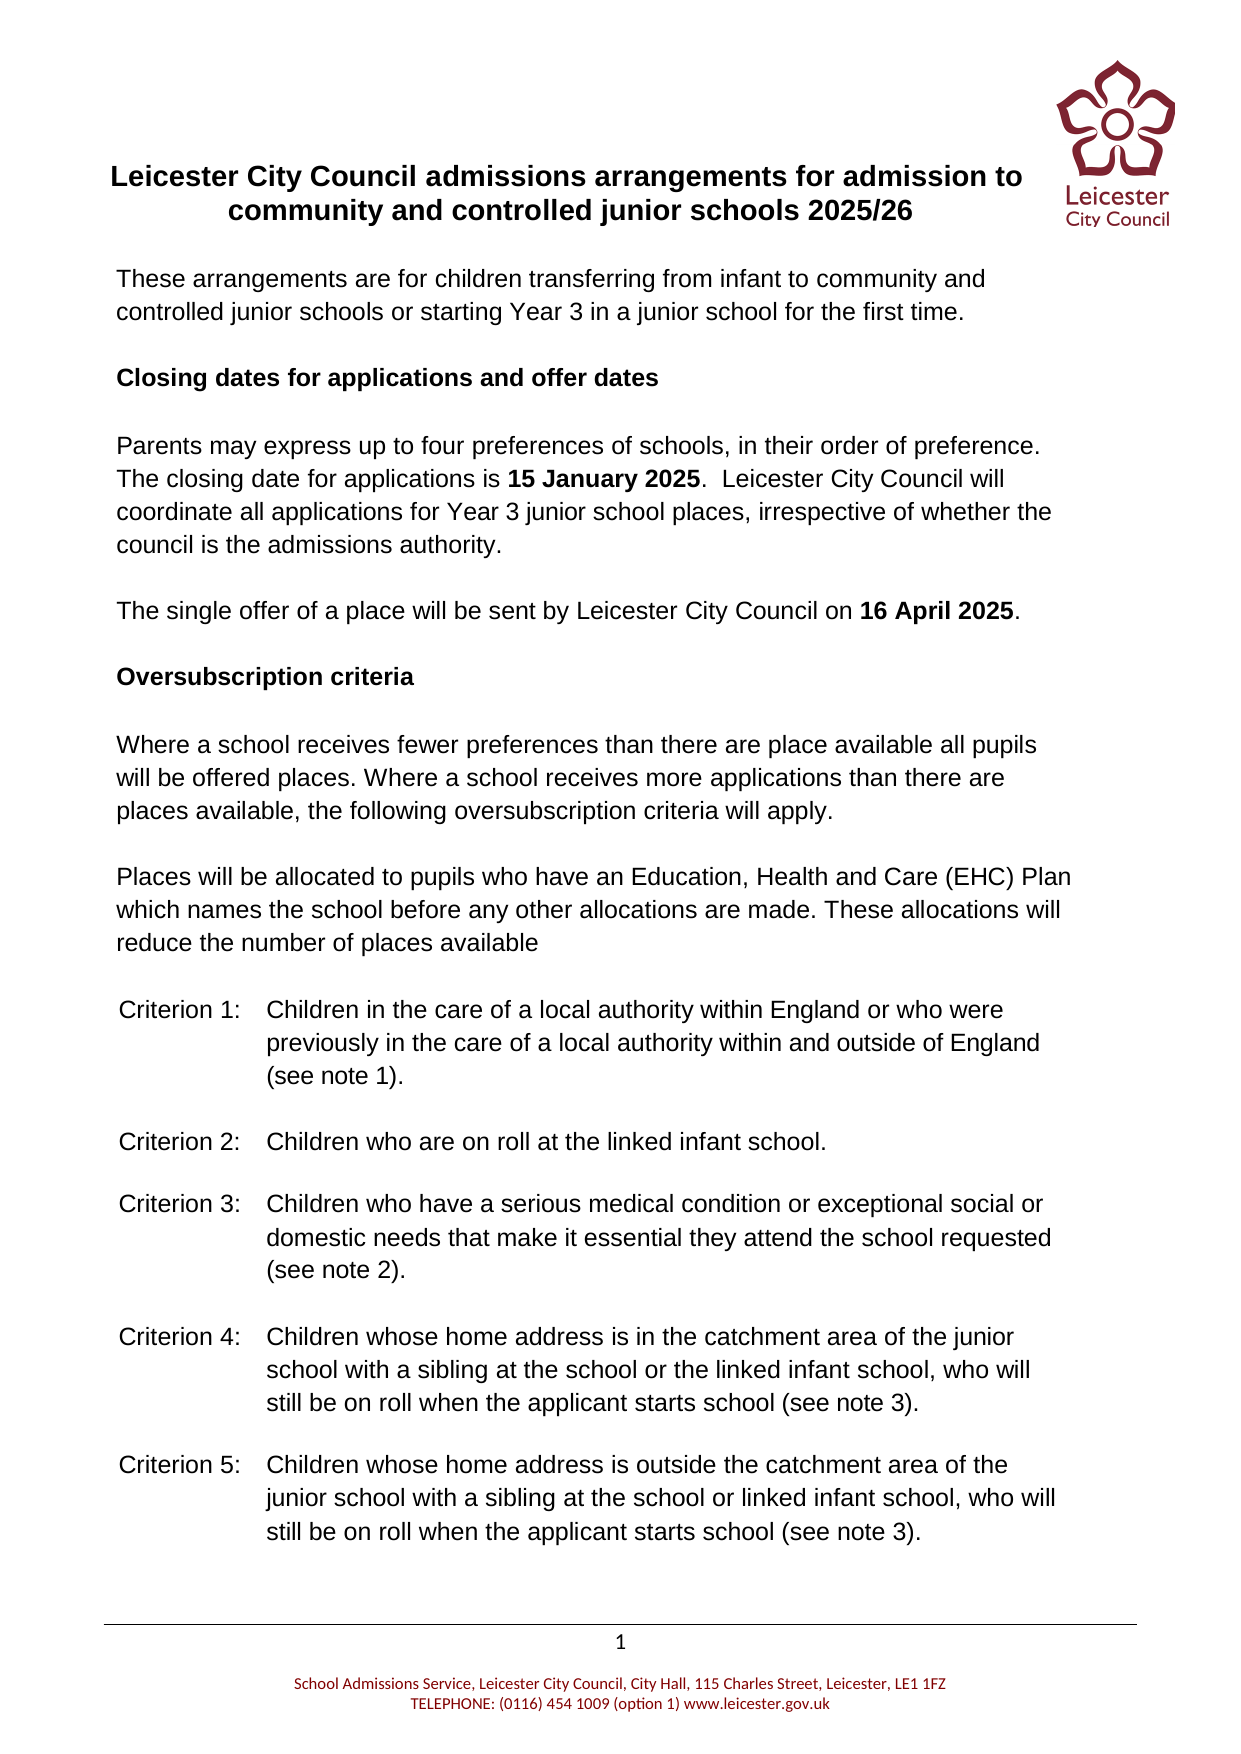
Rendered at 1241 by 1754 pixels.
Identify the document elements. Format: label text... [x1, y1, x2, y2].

text Criterion 3: Children who have a serious medical condition or exceptional social or domestic needs that make it essential they attend the school requested (see note 2). [118, 1189, 1107, 1284]
text These arrangements are for children transferring from infant to community and controlled junior schools or starting Year 3 in a junior school for the first time. [116, 264, 1087, 325]
subtitle Oversubscription criteria [116, 662, 1073, 691]
text Criterion 5: Children whose home address is outside the catchment area of the junior school with a sibling at the school or linked infant school, who will still be on roll when the applicant starts school (see note 3). [118, 1450, 1073, 1545]
text The single offer of a place will be sent by Leicester City Council on 16 April 2025. [116, 596, 1087, 624]
text Criterion 4: Children whose home address is in the catchment area of the junior school with a sibling at the school or the linked infant school, who will still be on roll when the applicant starts school (see note 3). [118, 1322, 1073, 1447]
text Criterion 2: Children who are on roll at the linked infant school. [118, 1127, 1107, 1186]
text Criterion 1: Children in the care of a local authority within England or who were previously in the care of a local authority within and outside of England (see note 1). [118, 994, 1073, 1089]
picture [1056, 60, 1175, 227]
text Parents may express up to four preferences of schools, in their order of preference. The closing date for applications is 15 January 2025. Leicester City Council will coordinate all applications for Year 3 junior school places, irrespective of whether the council is the admissions authority. [116, 431, 1087, 558]
text Where a school receives fewer preferences than there are place available all pupils will be offered places. Where a school receives more applications than there are places available, the following oversubscription criteria will apply. Places will be allocated to pupils who have an Education, Health and Care (EHC) Plan which names the school before any other allocations are made. These allocations will reduce the number of places available [116, 730, 1073, 957]
subtitle Closing dates for applications and offer dates [116, 363, 1073, 391]
title Leicester City Council admissions arrangements for admission to community and controlled junior schools 2025/26 [103, 159, 1056, 226]
